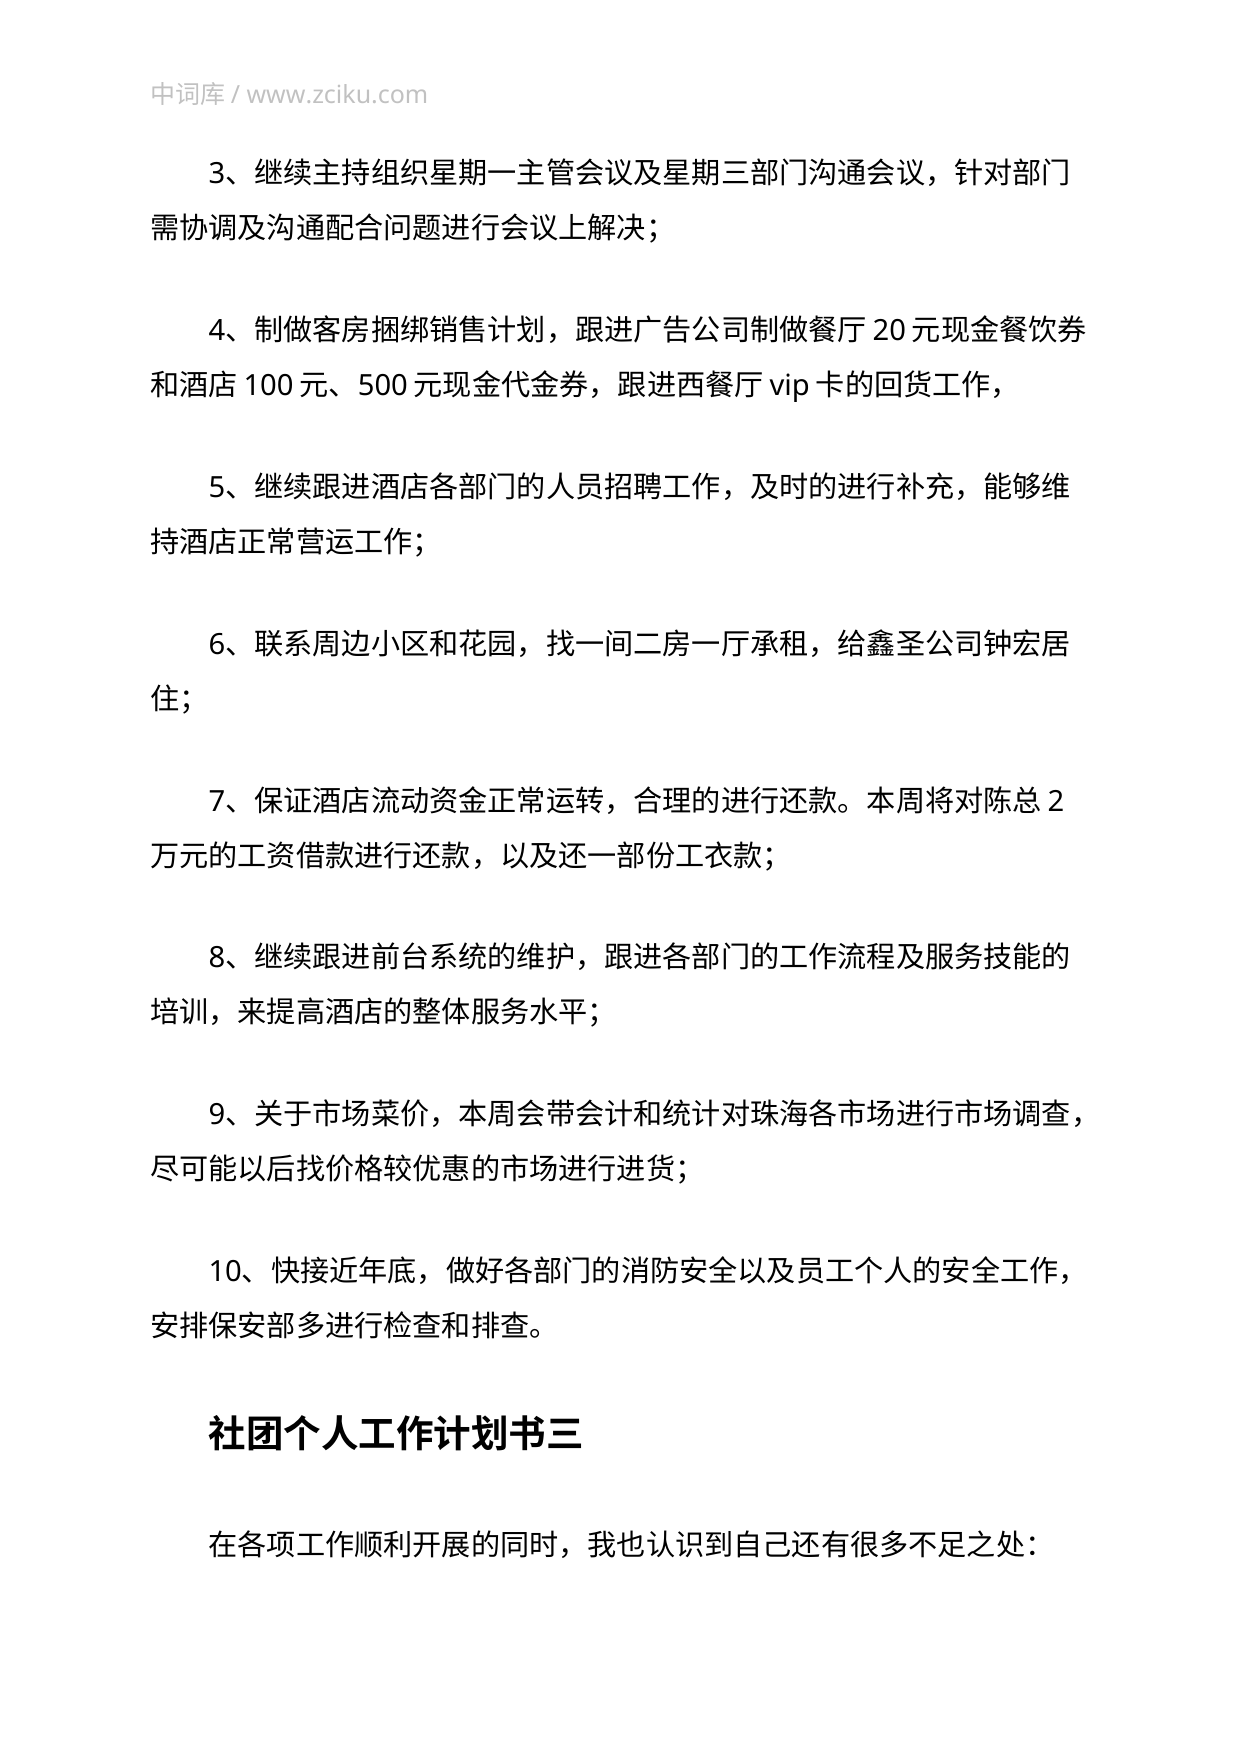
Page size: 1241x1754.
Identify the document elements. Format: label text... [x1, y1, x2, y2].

text 9、关于市场菜价，本周会带会计和统计对珠海各市场进行市场调查，尽可能以后找价格较优惠的市场进行进货； [150, 1091, 1090, 1188]
text 10、快接近年底，做好各部门的消防安全以及员工个人的安全工作，安排保安部多进行检查和排查。 [150, 1248, 1090, 1345]
text 5、继续跟进酒店各部门的人员招聘工作，及时的进行补充，能够维持酒店正常营运工作； [150, 464, 1090, 561]
text 在各项工作顺利开展的同时，我也认识到自己还有很多不足之处： [150, 1522, 1090, 1564]
text 7、保证酒店流动资金正常运转，合理的进行还款。本周将对陈总2万元的工资借款进行还款，以及还一部份工衣款； [150, 777, 1090, 874]
text 3、继续主持组织星期一主管会议及星期三部门沟通会议，针对部门需协调及沟通配合问题进行会议上解决； [150, 150, 1090, 247]
text 4、制做客房捆绑销售计划，跟进广告公司制做餐厅20元现金餐饮券和酒店100元、500元现金代金券，跟进西餐厅vip卡的回货工作， [150, 307, 1090, 404]
text 6、联系周边小区和花园，找一间二房一厅承租，给鑫圣公司钟宏居住； [150, 621, 1090, 718]
text 社团个人工作计划书三 [150, 1404, 1090, 1459]
text 8、继续跟进前台系统的维护，跟进各部门的工作流程及服务技能的培训，来提高酒店的整体服务水平； [150, 934, 1090, 1031]
